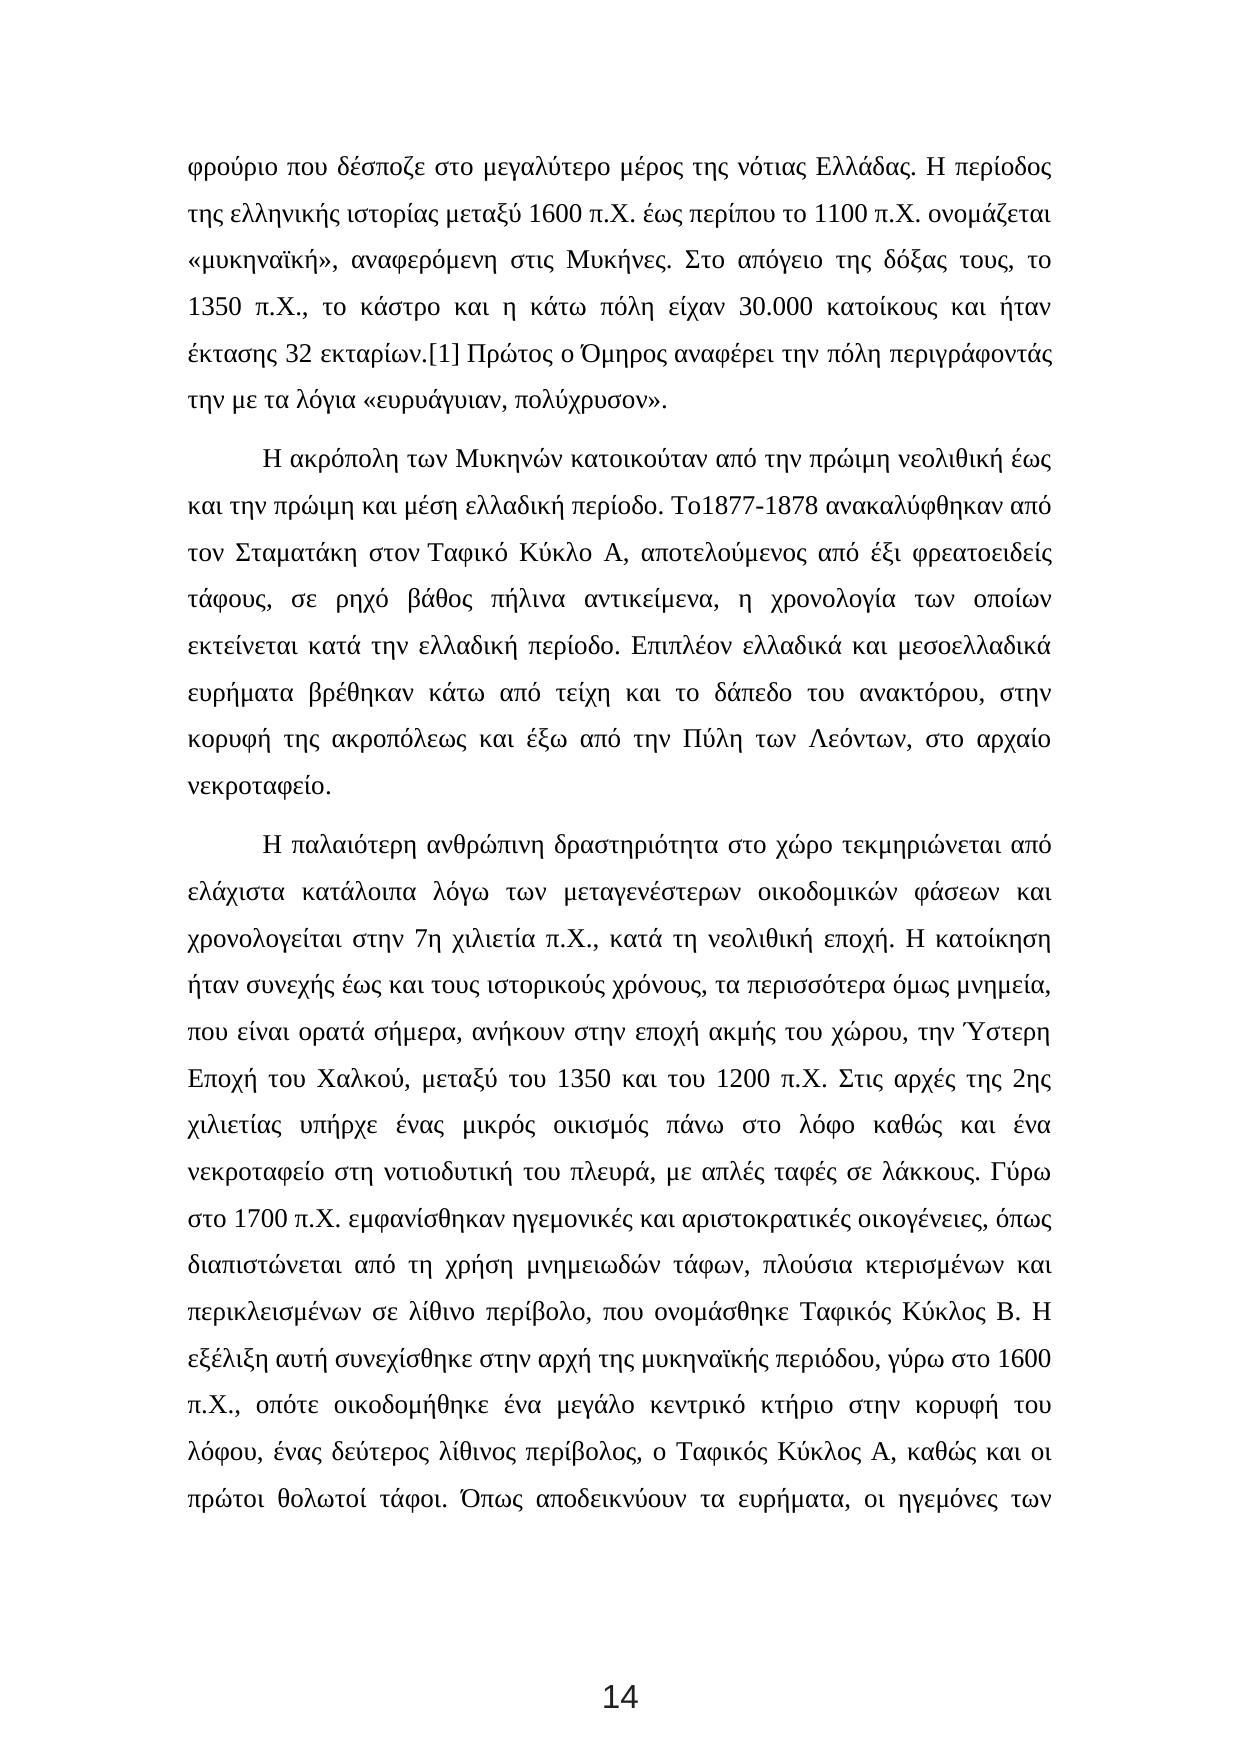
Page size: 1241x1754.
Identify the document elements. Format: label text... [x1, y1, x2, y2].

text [187, 150, 1053, 414]
text Η ακρόπολη των Μυκηνών κατοικούταν από την πρώιμη νεολιθική έως και την πρώιμη και μέση ελλαδική περίοδο. Το1877-1878 ανακαλύφθηκαν από τον Σταματάκη στον Ταφικό Κύκλο Α, αποτελούμενος από έξι φρεατοειδείς τάφους, σε ρηχό βάθος πήλινα αντικείμενα, η χρονολογία των οποίων εκτείνεται κατά την ελλαδική περίοδο. Επιπλέον ελλαδικά και μεσοελλαδικά ευρήματα βρέθηκαν κάτω από τείχη και το δάπεδο του ανακτόρου, στην κορυφή της ακροπόλεως και έξω από την Πύλη των Λεόντων, στο αρχαίο νεκροταφείο. [187, 442, 1053, 800]
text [187, 1403, 1053, 1496]
